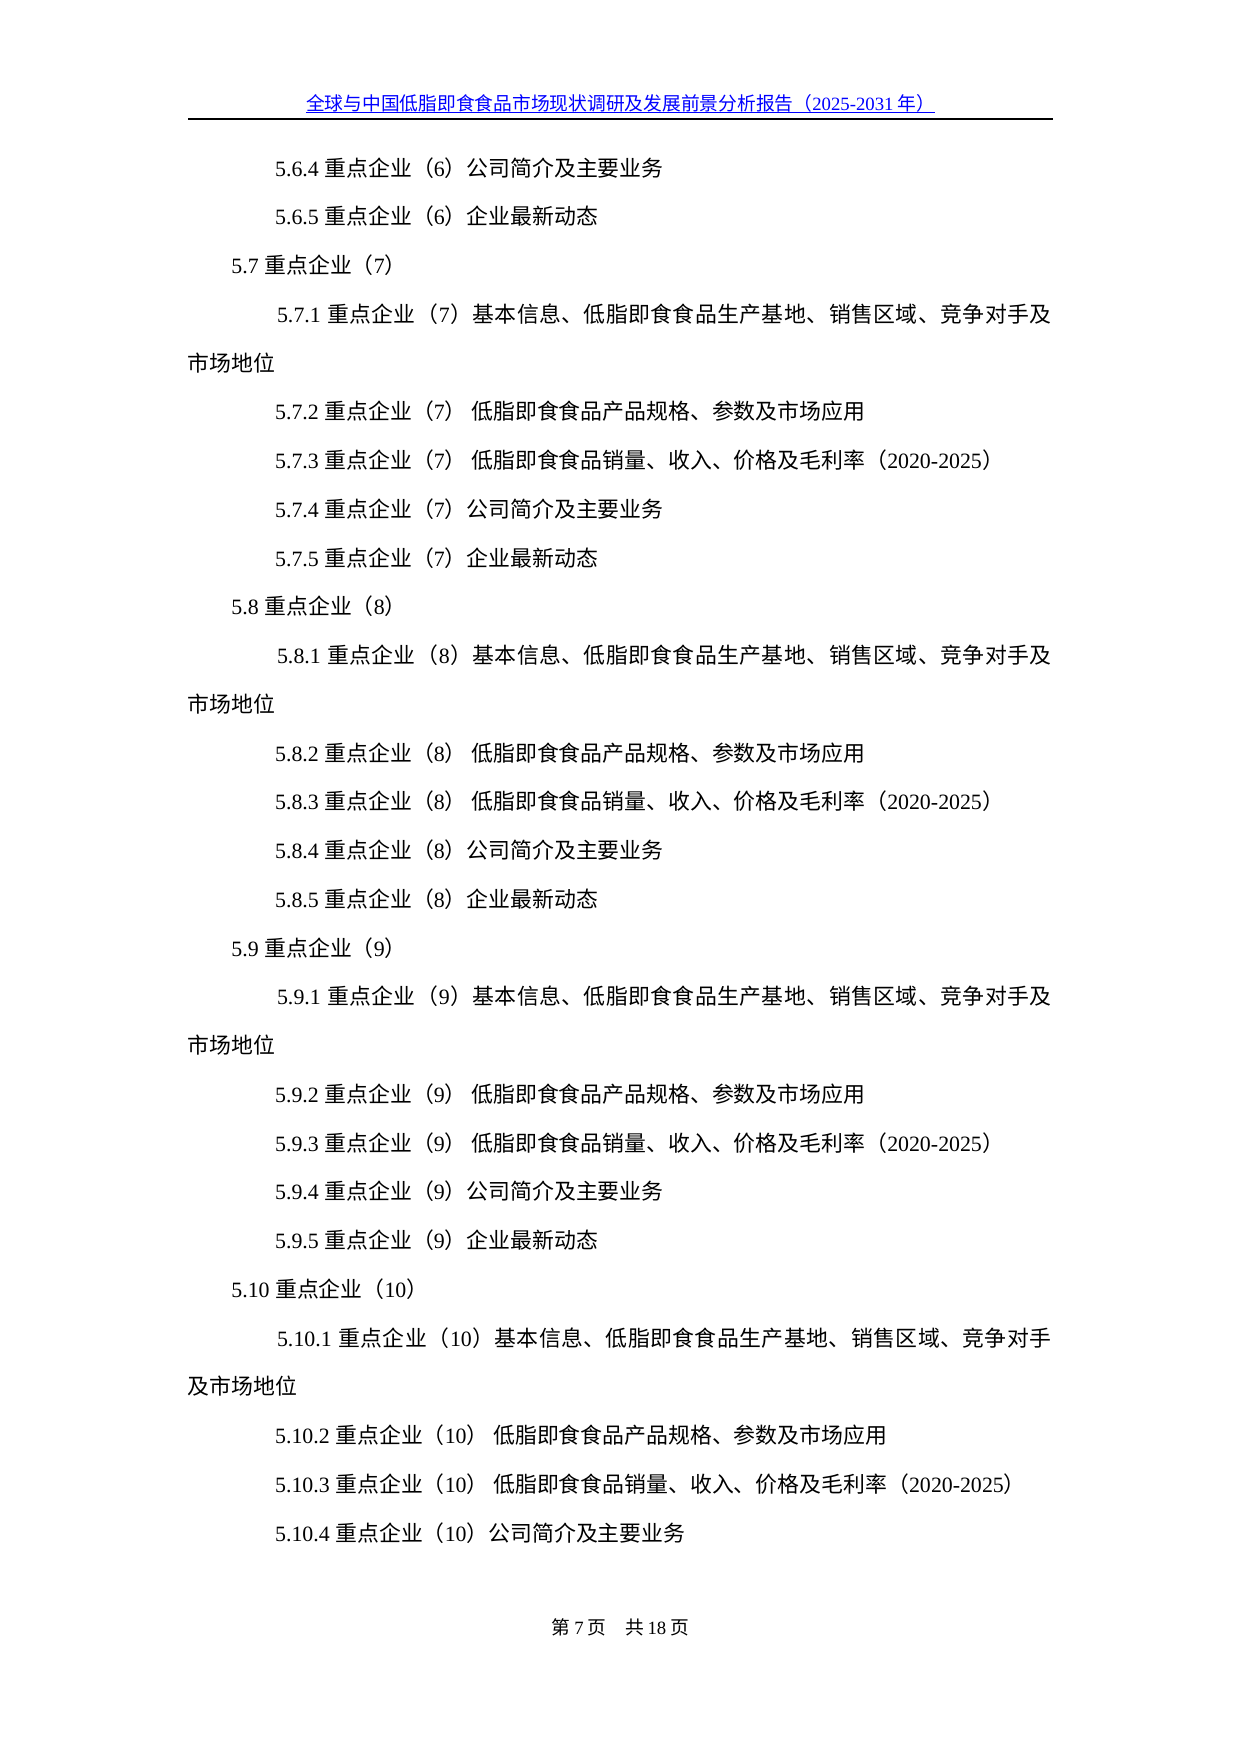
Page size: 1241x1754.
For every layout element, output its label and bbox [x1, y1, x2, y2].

text [187, 150, 1053, 1548]
